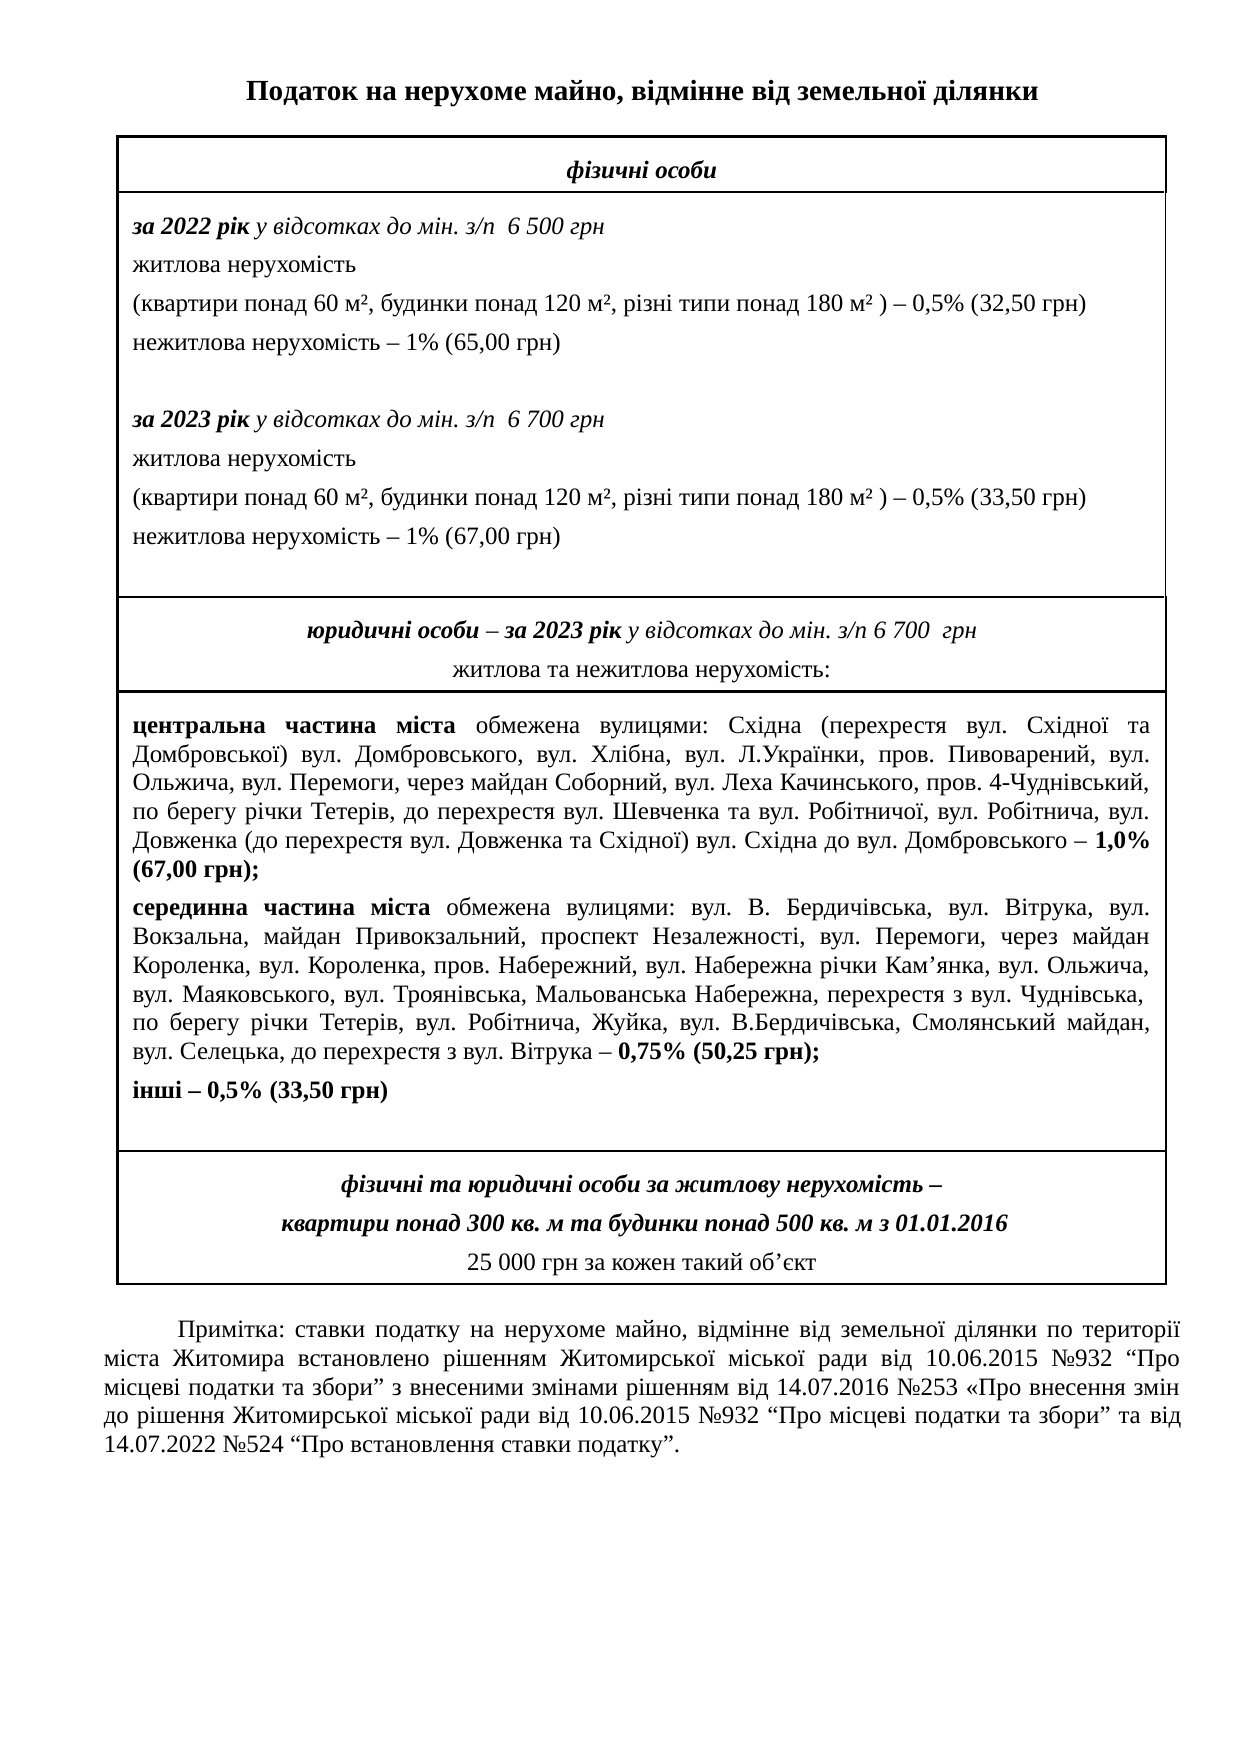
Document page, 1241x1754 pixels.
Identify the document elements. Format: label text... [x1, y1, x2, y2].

table_header фізичні особи [119, 138, 1165, 191]
table_cell центральна частина міста обмежена вулицями: Східна (перехрестя вул. Східної та Домбровської) вул. Домбровського, вул. Хлібна, вул. Л.Українки, пров. Пивоварений, вул. Ольжича, вул. Перемоги, через майдан Соборний, вул. Леха Качинського, пров. 4-Чуднівський, по берегу річки Тетерів, до перехрестя вул. Шевченка та вул. Робітничої, вул. Робітнича, вул. Довженка (до перехрестя вул. Довженка та Східної) вул. Східна до вул. Домбровського – 1,0% (67,00 грн); серединна частина міста обмежена вулицями: вул. В. Бердичівська, вул. Вітрука, вул. Вокзальна, майдан Привокзальний, проспект Незалежності, вул. Перемоги, через майдан Короленка, вул. Короленка, пров. Набережний, вул. Набережна річки Кам’янка, вул. Ольжича, вул. Маяковського, вул. Троянівська, Мальованська Набережна, перехрестя з вул. Чуднівська, по берегу річки Тетерів, вул. Робітнича, Жуйка, вул. В.Бердичівська, Смолянський майдан, вул. Селецька, до перехрестя з вул. Вітрука – 0,75% (50,25 грн); інші – 0,5% (33,50 грн) [119, 693, 1165, 1150]
table_cell юридичні особи – за 2023 рік у відсотках до мін. з/п 6 700 грн житлова та нежитлова нерухомість: [119, 596, 1165, 690]
text Примітка: ставки податку на нерухоме майно, відмінне від земельної ділянки по території міста Житомира встановлено рішенням Житомирської міської ради від 10.06.2015 №932 “Про місцеві податки та збори” з внесеними змінами рішенням від 14.07.2016 №253 «Про внесення змін до рішення Житомирської міської ради від 10.06.2015 №932 “Про місцеві податки та збори” та від 14.07.2022 №524 “Про встановлення ставки податку”. [103, 1314, 1181, 1458]
table_cell за 2022 рік у відсотках до мін. з/п 6 500 грн житлова нерухомість (квартири понад , будинки понад , різні типи понад ) – 0,5% (32,50 грн) нежитлова нерухомість – 1% (65,00 грн) за 2023 рік у відсотках до мін. з/п 6 700 грн житлова нерухомість (квартири понад , будинки понад , різні типи понад ) – 0,5% (33,50 грн) нежитлова нерухомість – 1% (67,00 грн) [119, 191, 1165, 596]
text Податок на нерухоме майно, відмінне від земельної ділянки [103, 73, 1181, 107]
table_cell фізичні та юридичні особи за житлову нерухомість – квартири понад 300 кв. м та будинки понад 500 кв. м з 01.01.2016 25 000 грн за кожен такий об’єкт [119, 1152, 1165, 1283]
